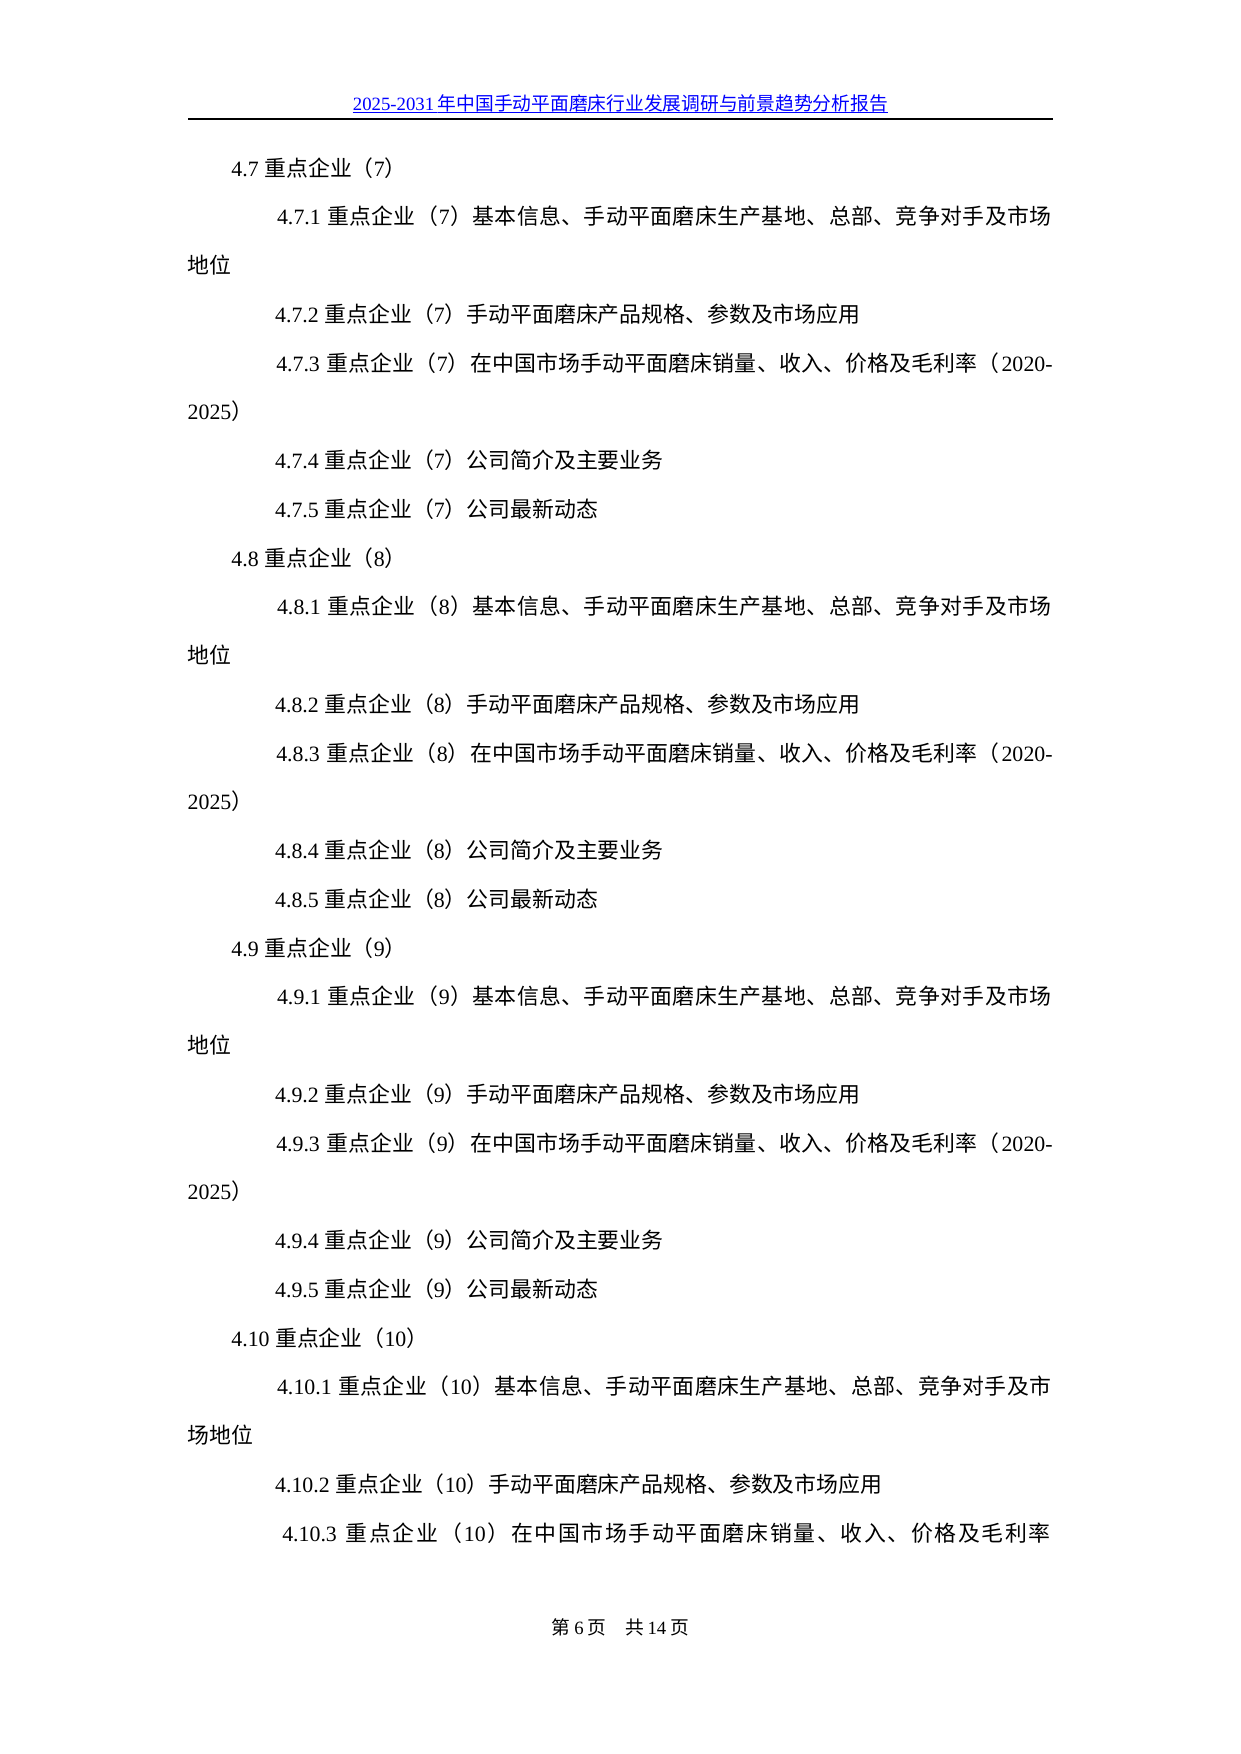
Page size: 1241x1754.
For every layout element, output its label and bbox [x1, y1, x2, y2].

text [187, 150, 1053, 1548]
